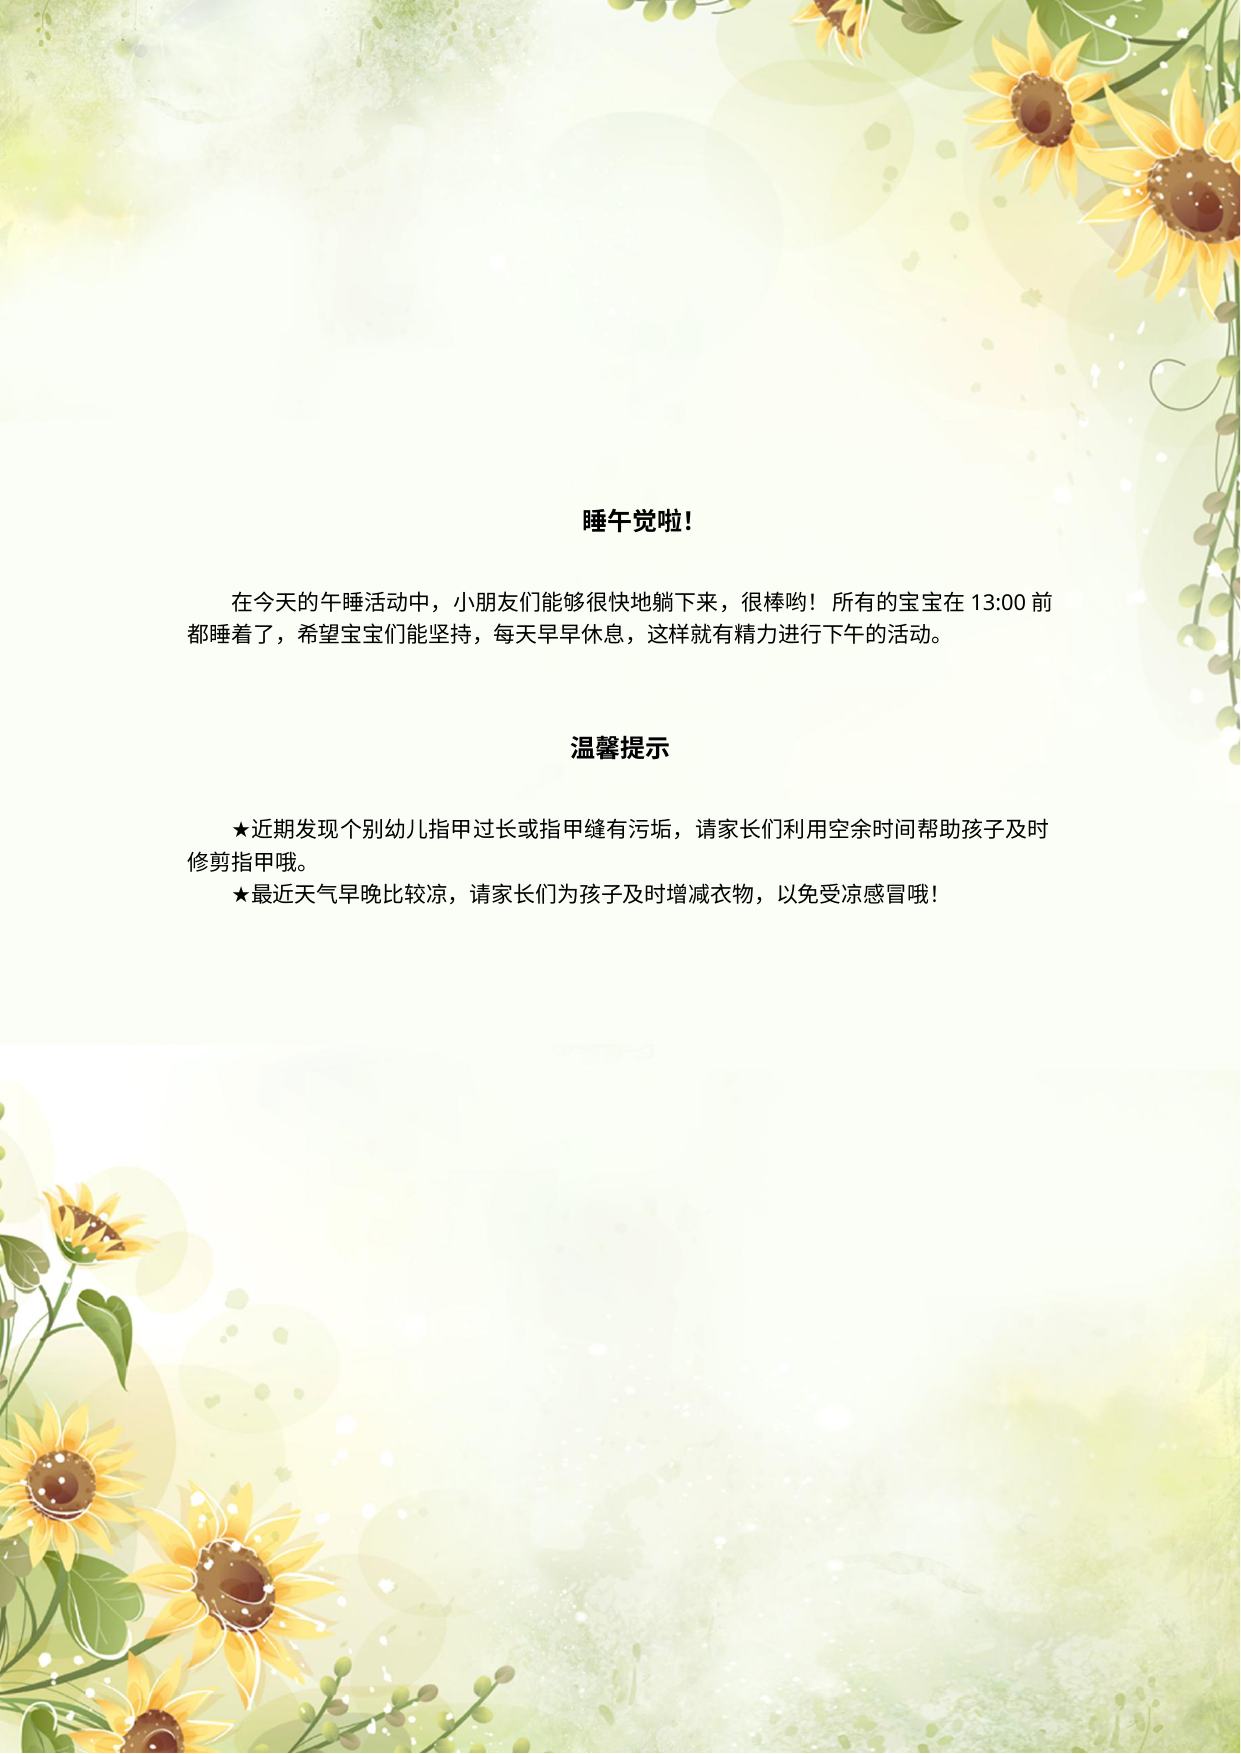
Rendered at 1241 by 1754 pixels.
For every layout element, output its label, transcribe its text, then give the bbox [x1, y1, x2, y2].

text 睡午觉啦！ [187, 487, 1053, 552]
text 温馨提示 [187, 714, 1053, 779]
text ★最近天气早晚比较凉，请家长们为孩子及时增减衣物，以免受凉感冒哦！ [187, 877, 1053, 909]
text 在今天的午睡活动中，小朋友们能够很快地躺下来，很棒哟！所有的宝宝在13:00前都睡着了，希望宝宝们能坚持，每天早早休息，这样就有精力进行下午的活动。 [187, 584, 1053, 649]
text ★近期发现个别幼儿指甲过长或指甲缝有污垢，请家长们利用空余时间帮助孩子及时修剪指甲哦。 [187, 812, 1053, 877]
picture [0, 0, 1241, 1753]
